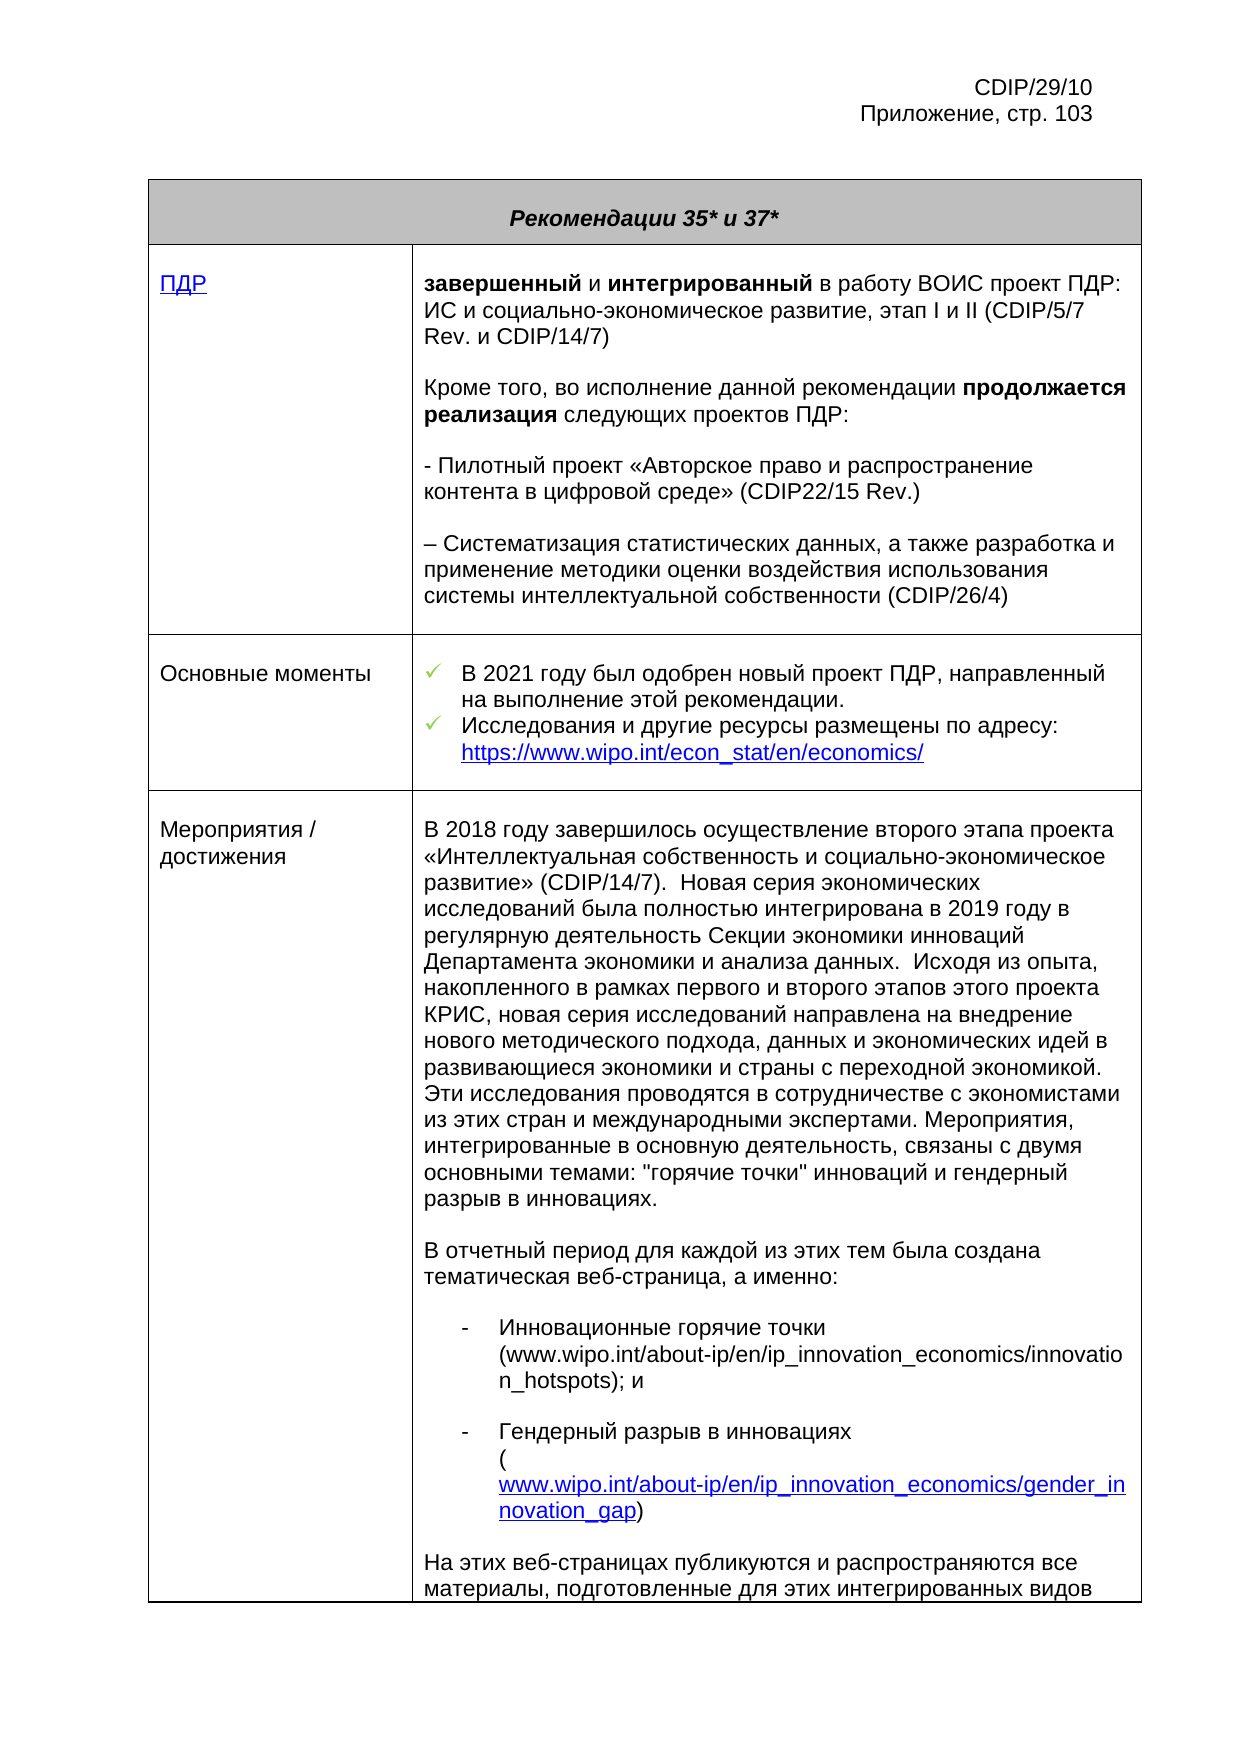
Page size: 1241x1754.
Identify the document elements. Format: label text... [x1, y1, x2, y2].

table_cell Связанные проекты ПДР [149, 245, 412, 634]
table_cell В 2021 году был одобрен новый проект ПДР, направленный на выполнение этой рекомендации. Исследования и другие ресурсы размещены по адресу: https://www.wipo.int/econ_stat/en/economics/ [413, 635, 1141, 790]
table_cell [413, 791, 1141, 1601]
table_header Рекомендации 35* и 37* [149, 180, 1141, 244]
table_cell Мероприятия / достижения [149, 791, 412, 1601]
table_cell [413, 245, 1141, 634]
table_cell Основные моменты [149, 635, 412, 790]
